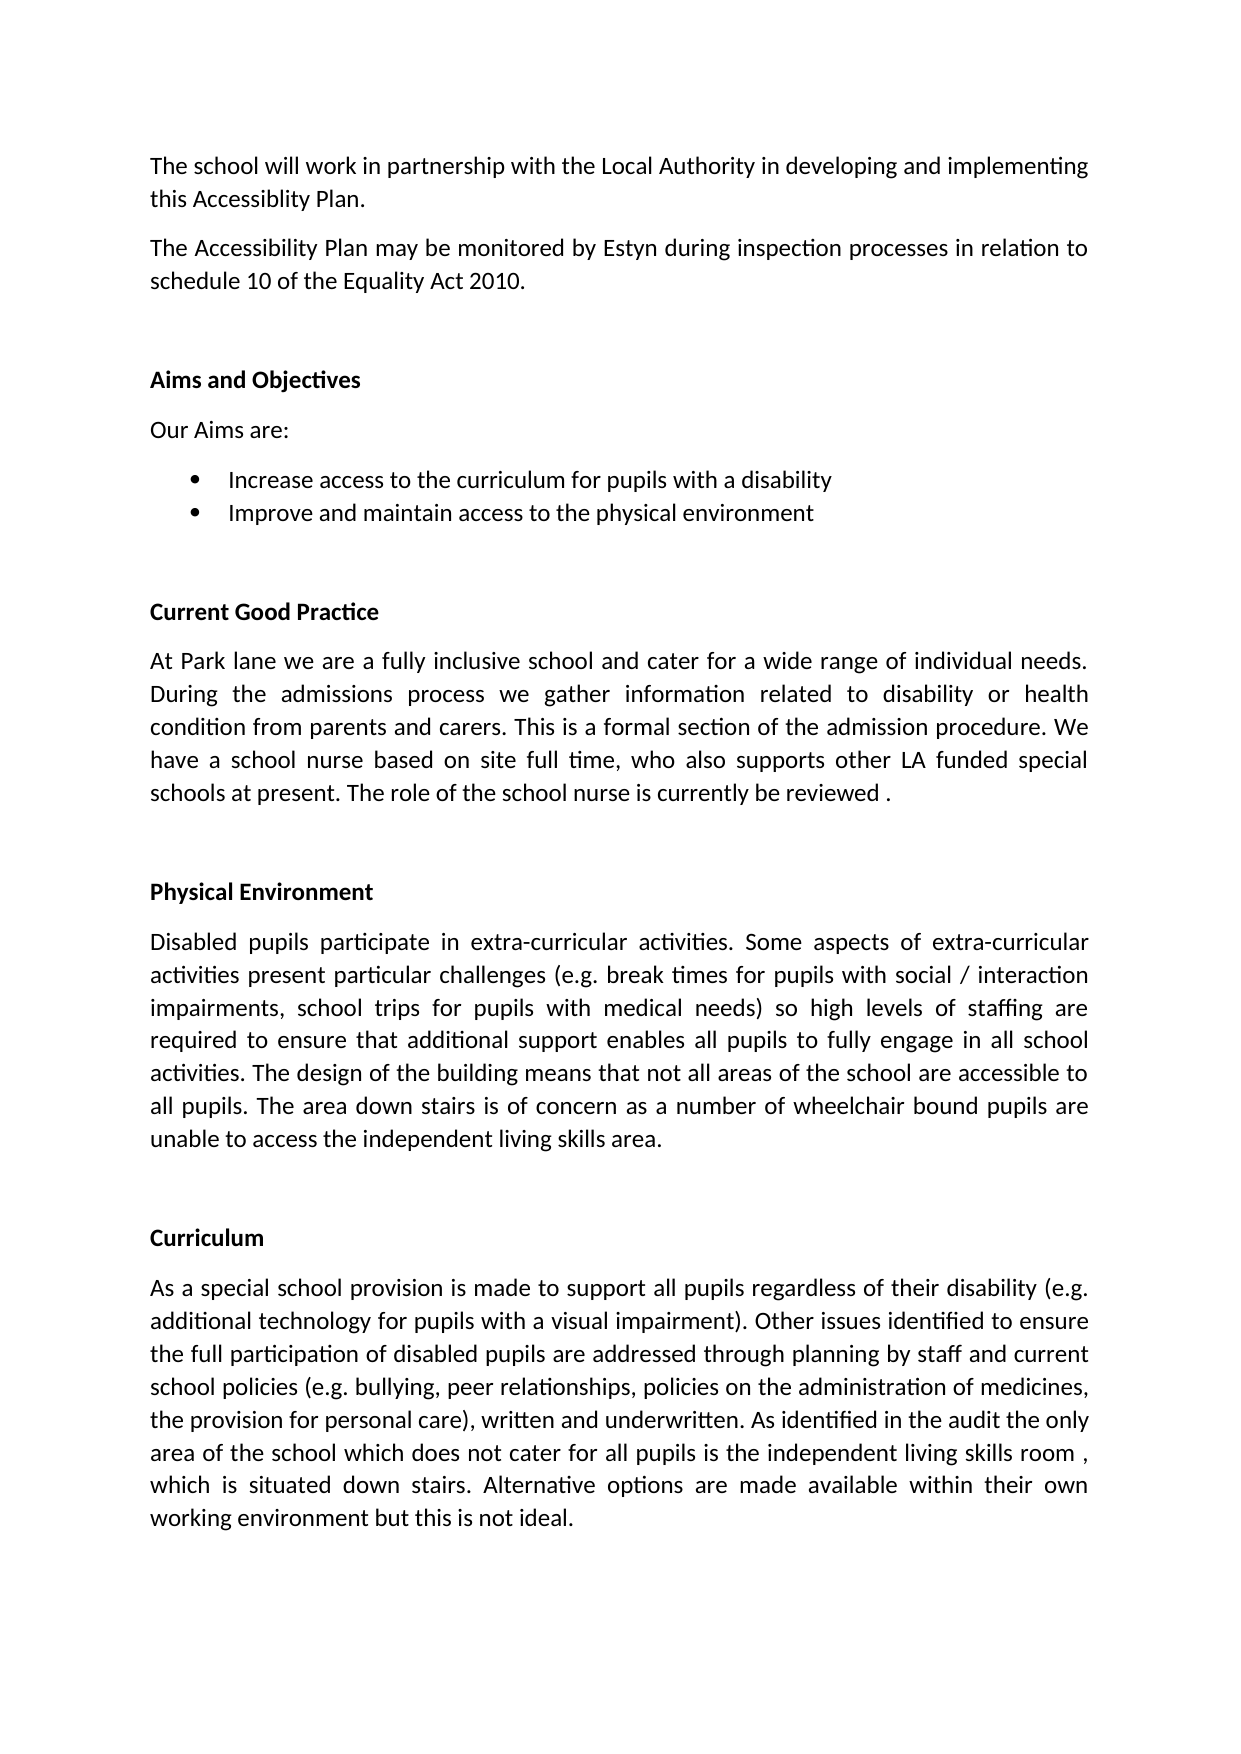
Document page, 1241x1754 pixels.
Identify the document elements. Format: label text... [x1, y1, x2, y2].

text Curriculum [150, 1222, 1090, 1253]
list Increase access to the curriculum for pupils with a disability [191, 464, 1090, 494]
list Improve and maintain access to the physical environment [191, 497, 1090, 527]
text Our Aims are: [150, 414, 1090, 445]
text At Park lane we are a fully inclusive school and cater for a wide range of individual needs. During the admissions process we gather information related to disability or health condition from parents and carers. This is a formal section of the admission procedure. We have a school nurse based on site full time, who also supports other LA funded special schools at present. The role of the school nurse is currently be reviewed . [150, 645, 1090, 808]
text The school will work in partnership with the Local Authority in developing and implementing this Accessiblity Plan. [150, 150, 1090, 213]
text Current Good Practice [150, 596, 1090, 626]
text As a special school provision is made to support all pupils regardless of their disability (e.g. additional technology for pupils with a visual impairment). Other issues identified to ensure the full participation of disabled pupils are addressed through planning by staff and current school policies (e.g. bullying, peer relationships, policies on the administration of medicines, the provision for personal care), written and underwritten. As identified in the audit the only area of the school which does not cater for all pupils is the independent living skills room , which is situated down stairs. Alternative options are made available within their own working environment but this is not ideal. [150, 1272, 1090, 1533]
text Physical Environment [150, 876, 1090, 907]
text Aims and Objectives [150, 364, 1090, 395]
text The Accessibility Plan may be monitored by Estyn during inspection processes in relation to schedule 10 of the Equality Act 2010. [150, 232, 1090, 296]
text Disabled pupils participate in extra-curricular activities. Some aspects of extra-curricular activities present particular challenges (e.g. break times for pupils with social / interaction impairments, school trips for pupils with medical needs) so high levels of staffing are required to ensure that additional support enables all pupils to fully engage in all school activities. The design of the building means that not all areas of the school are accessible to all pupils. The area down stairs is of concern as a number of wheelchair bound pupils are unable to access the independent living skills area. [150, 926, 1090, 1154]
